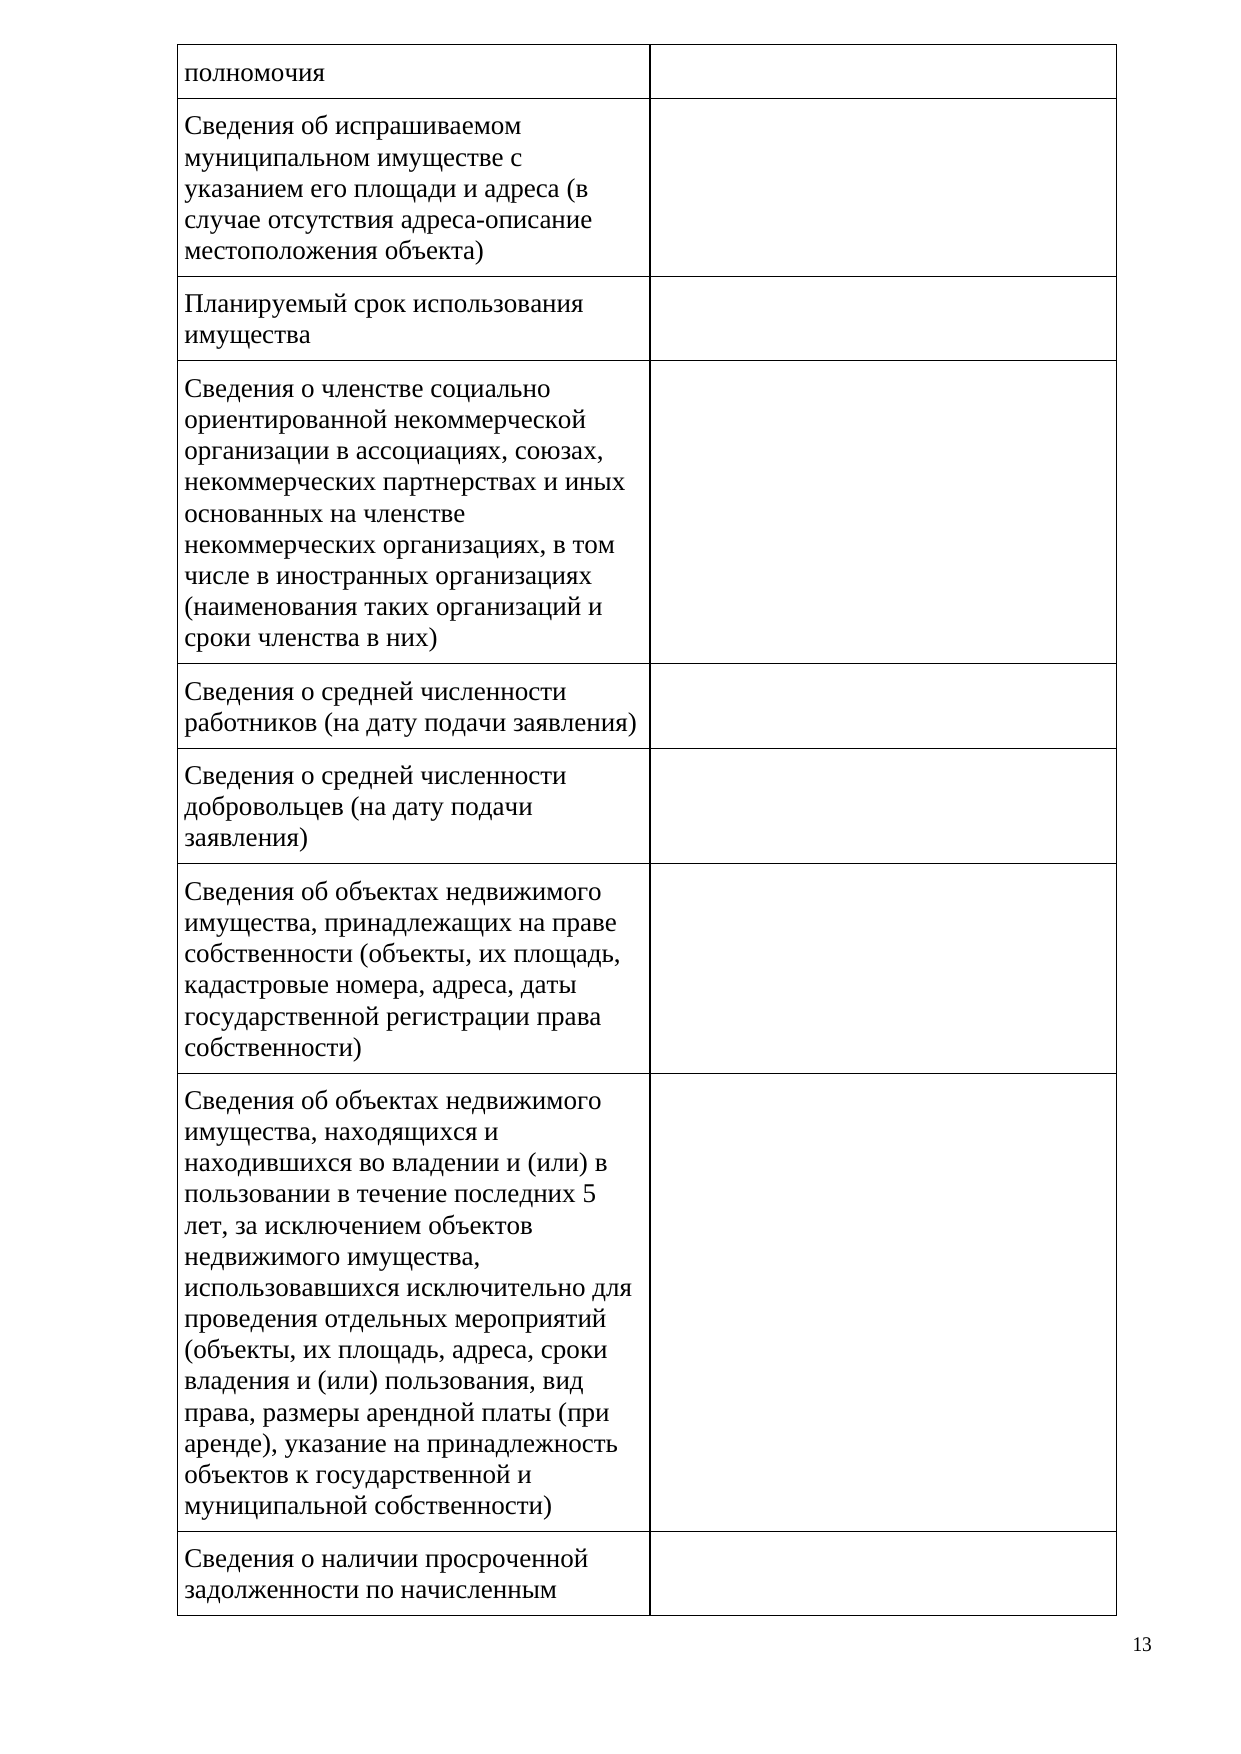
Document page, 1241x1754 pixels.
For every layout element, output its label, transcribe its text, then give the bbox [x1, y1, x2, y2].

table_cell Сведения о средней численности добровольцев (на дату подачи заявления) [178, 749, 649, 863]
table_cell [651, 749, 1116, 863]
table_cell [178, 1532, 649, 1615]
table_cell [178, 45, 649, 98]
table_cell [651, 361, 1116, 663]
table_cell Сведения о средней численности работников (на дату подачи заявления) [178, 664, 649, 748]
table_cell Сведения об объектах недвижимого имущества, принадлежащих на праве собственности (объекты, их площадь, кадастровые номера, адреса, даты государственной регистрации права собственности) [178, 864, 649, 1072]
table_cell [651, 45, 1116, 98]
table_cell [651, 277, 1116, 360]
table_cell Планируемый срок использования имущества [178, 277, 649, 360]
table_cell Сведения об объектах недвижимого имущества, находящихся и находившихся во владении и (или) в пользовании в течение последних 5 лет, за исключением объектов недвижимого имущества, использовавшихся исключительно для проведения отдельных мероприятий (объекты, их площадь, адреса, сроки владения и (или) пользования, вид права, размеры арендной платы (при аренде), указание на принадлежность объектов к государственной и муниципальной собственности) [178, 1074, 649, 1531]
table_cell [651, 664, 1116, 748]
table_cell [651, 1532, 1116, 1615]
table_cell [651, 1074, 1116, 1531]
table_cell [651, 99, 1116, 276]
table_cell [651, 864, 1116, 1072]
table_cell Сведения об испрашиваемом муниципальном имуществе с указанием его площади и адреса (в случае отсутствия адреса-описание местоположения объекта) [178, 99, 649, 276]
table_cell Сведения о членстве социально ориентированной некоммерческой организации в ассоциациях, союзах, некоммерческих партнерствах и иных основанных на членстве некоммерческих организациях, в том числе в иностранных организациях (наименования таких организаций и сроки членства в них) [178, 361, 649, 663]
